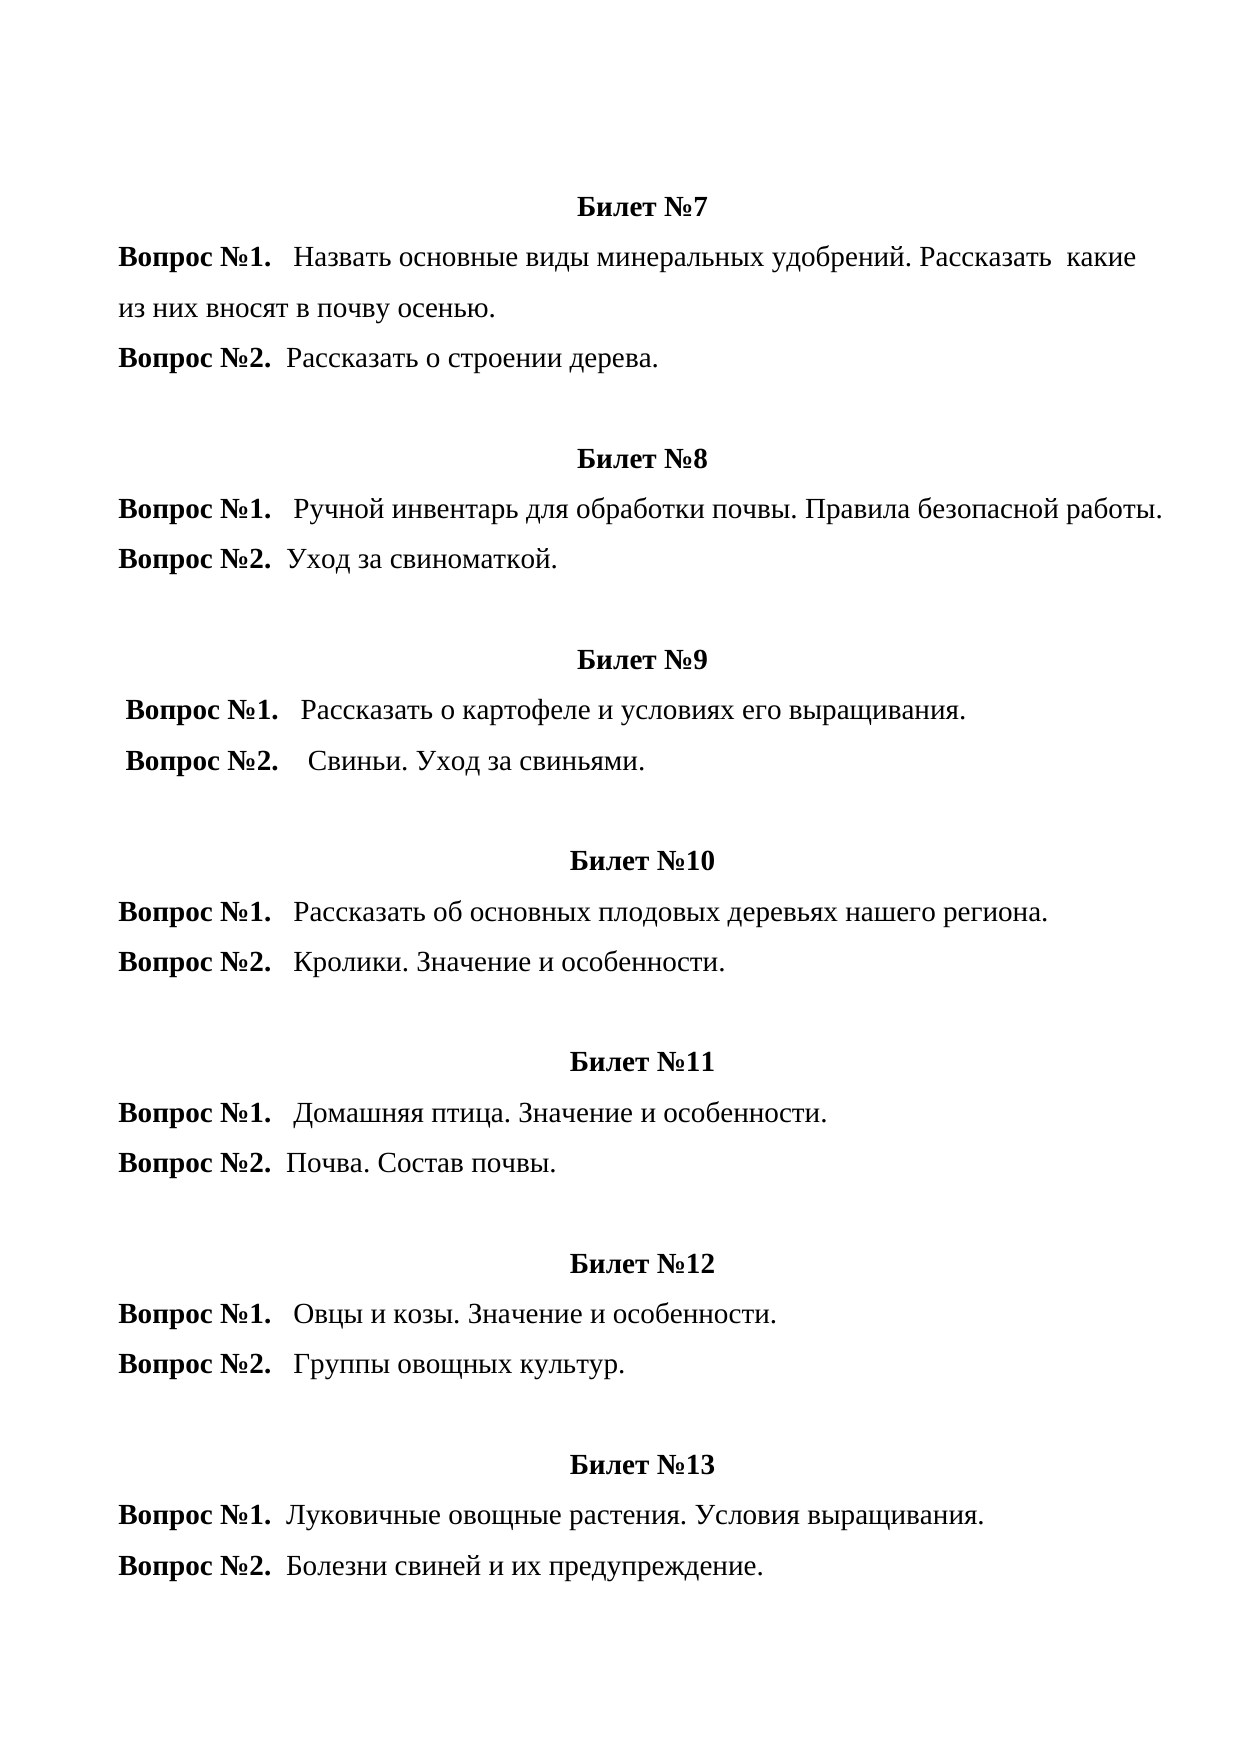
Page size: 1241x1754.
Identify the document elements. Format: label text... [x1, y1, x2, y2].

text Вопрос №2. Болезни свиней и их предупреждение. [118, 1548, 1167, 1581]
text Билет №7 [118, 189, 1167, 223]
text Вопрос №1. Овцы и козы. Значение и особенности. [118, 1296, 1167, 1330]
text Билет №10 [118, 843, 1167, 877]
text Билет №12 [118, 1246, 1167, 1279]
text Вопрос №2. Рассказать о строении дерева. [118, 340, 1167, 374]
text Билет №11 [118, 1044, 1167, 1078]
text Вопрос №2. Свиньи. Уход за свиньями. [118, 743, 1167, 776]
text Вопрос №2. Почва. Состав почвы. [118, 1145, 1167, 1179]
text Вопрос №1. Ручной инвентарь для обработки почвы. Правила безопасной работы. [118, 491, 1167, 525]
text Вопрос №2. Кролики. Значение и особенности. [118, 944, 1167, 977]
text Вопрос №1. Рассказать о картофеле и условиях его выращивания. [118, 692, 1167, 726]
text Вопрос №2. Группы овощных культур. [118, 1346, 1167, 1380]
text Билет №8 [118, 441, 1167, 474]
text Вопрос №1. Рассказать об основных плодовых деревьях нашего региона. [118, 894, 1167, 927]
text Вопрос №2. Уход за свиноматкой. [118, 541, 1167, 575]
text Вопрос №1. Назвать основные виды минеральных удобрений. Рассказать какие из них вносят в почву осенью. [118, 239, 1167, 323]
text Вопрос №1. Домашняя птица. Значение и особенности. [118, 1095, 1167, 1128]
text Вопрос №1. Луковичные овощные растения. Условия выращивания. [118, 1497, 1167, 1531]
text Билет №9 [118, 642, 1167, 676]
text Билет №13 [118, 1447, 1167, 1481]
